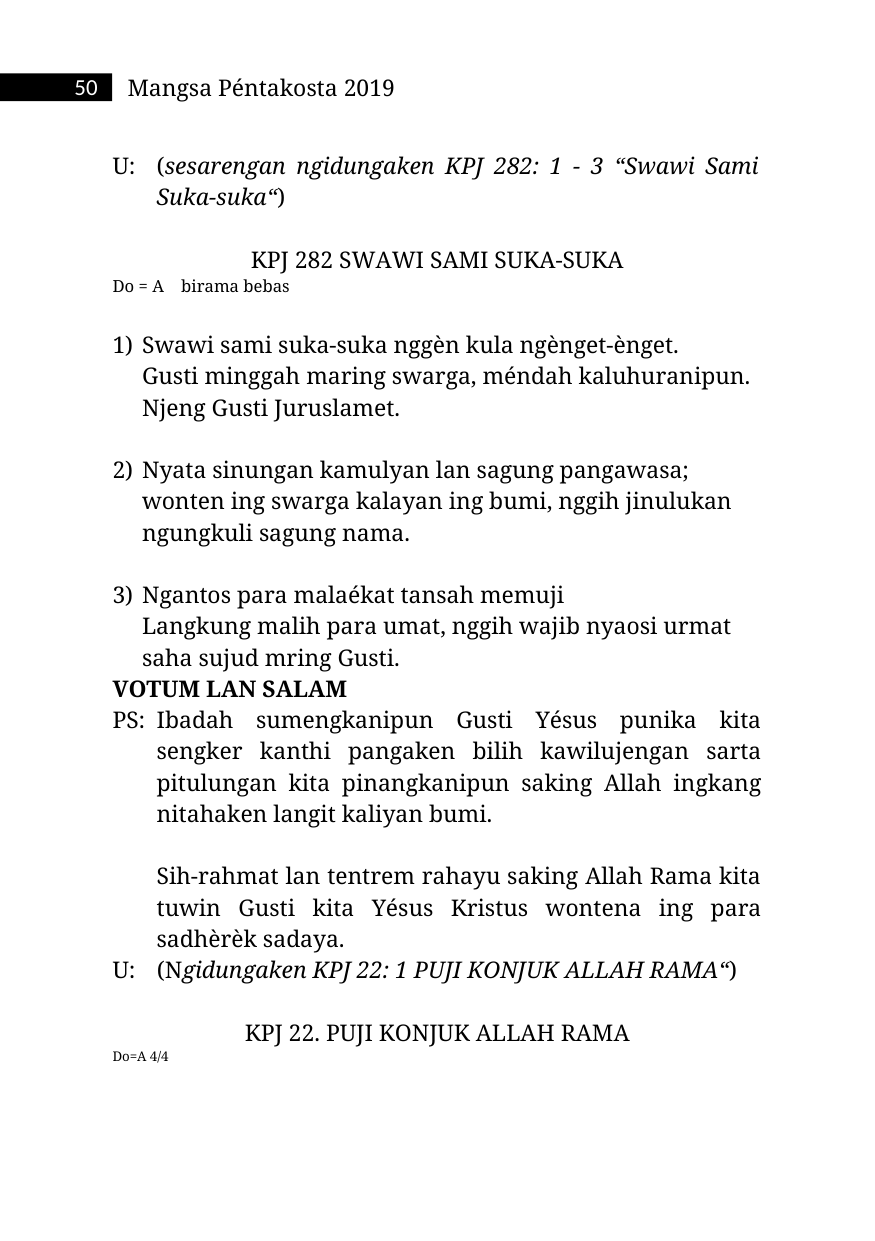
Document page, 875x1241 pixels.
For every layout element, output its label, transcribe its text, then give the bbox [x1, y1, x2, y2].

text VOTUM LAN SALAM [112, 673, 762, 704]
text Sih-rahmat lan tentrem rahayu saking Allah Rama kita tuwin Gusti kita Yésus Kristus wontena ing para sadhèrèk sadaya. [156, 860, 762, 954]
text PS: Ibadah sumengkanipun Gusti Yésus punika kita sengker kanthi pangaken bilih kawilujengan sarta pitulungan kita pinangkanipun saking Allah ingkang nitahaken langit kaliyan bumi. [112, 704, 762, 829]
text wonten ing swarga kalayan ing bumi, nggih jinulukan [142, 485, 762, 516]
text saha sujud mring Gusti. [142, 641, 762, 673]
text KPJ 282 SWAWI SAMI SUKA-SUKA [112, 244, 762, 275]
text Njeng Gusti Juruslamet. [142, 391, 762, 423]
text 3) Ngantos para malaékat tansah memuji [112, 579, 762, 610]
text Do = A birama bebas [112, 275, 762, 298]
text ngungkuli sagung nama. [142, 516, 762, 548]
text Do=A 4/4 [112, 1048, 762, 1079]
text 1) Swawi sami suka-suka nggèn kula ngènget-ènget. [112, 329, 762, 360]
text 2) Nyata sinungan kamulyan lan sagung pangawasa; [112, 454, 762, 485]
text Langkung malih para umat, nggih wajib nyaosi urmat [142, 610, 762, 641]
text U: (Ngidungaken KPJ 22: 1 PUJI KONJUK ALLAH RAMA“) [112, 954, 762, 985]
text U: (sesarengan ngidungaken KPJ 282: 1 - 3 “Swawi Sami Suka-suka“) [112, 150, 762, 212]
text KPJ 22. PUJI KONJUK ALLAH RAMA [112, 1016, 762, 1048]
text Gusti minggah maring swarga, méndah kaluhuranipun. [142, 360, 762, 391]
